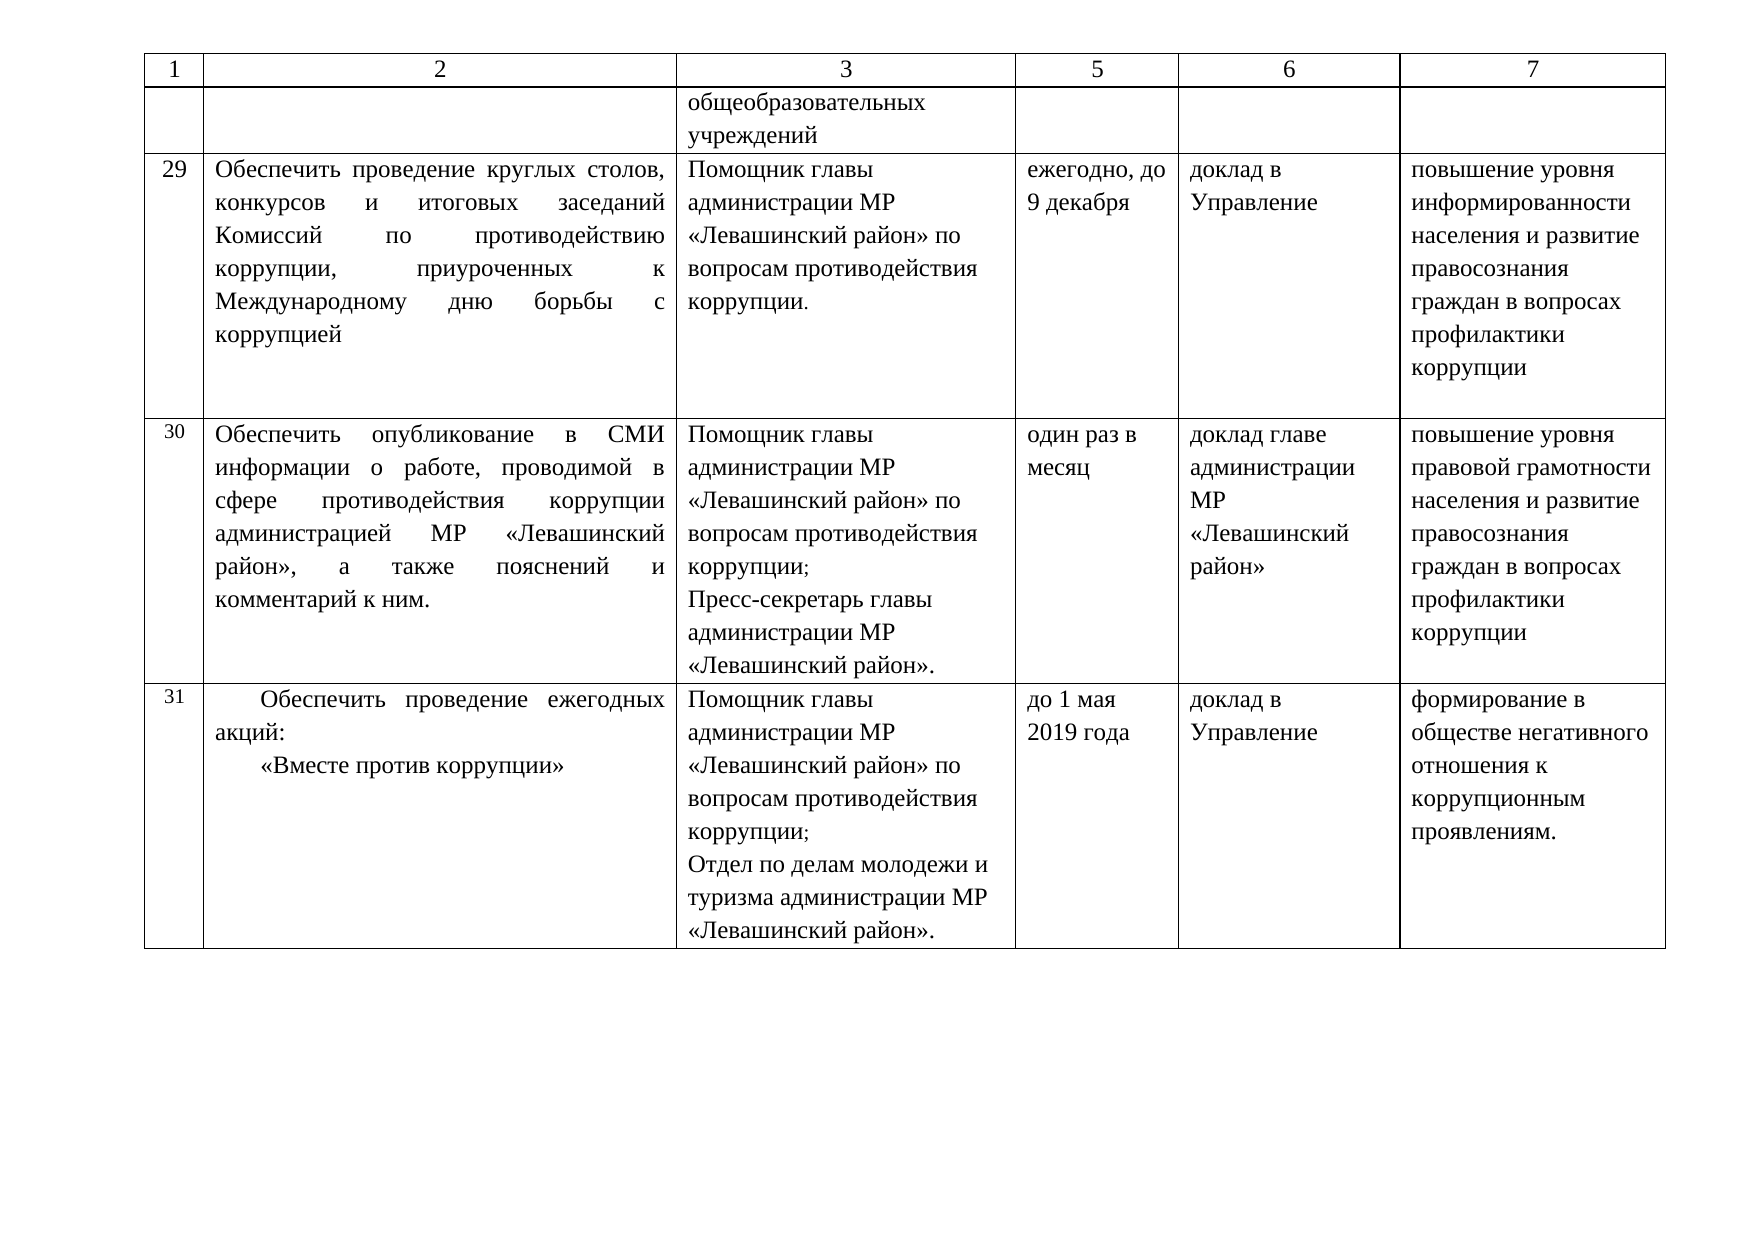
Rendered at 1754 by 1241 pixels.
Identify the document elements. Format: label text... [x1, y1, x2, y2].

table_cell Помощник главы администрации МР «Левашинский район» по вопросам противодействия коррупции; Пресс-секретарь главы администрации МР «Левашинский район». [677, 419, 1015, 683]
table_cell один раз в месяц [1016, 419, 1178, 683]
table_cell Помощник главы администрации МР «Левашинский район» по вопросам противодействия коррупции; Отдел по делам молодежи и туризма администрации МР «Левашинский район». [677, 684, 1015, 948]
table_header 2 [204, 54, 676, 86]
table_cell доклад в Управление [1179, 684, 1399, 948]
table_cell повышение уровня правовой грамотности населения и развитие правосознания граждан в вопросах профилактики коррупции [1401, 419, 1665, 683]
table_cell 29 [145, 154, 203, 418]
table_cell «Вместе против коррупции» [204, 750, 676, 948]
table_cell Обеспечить опубликование в СМИ информации о работе, проводимой в сфере противодействия коррупции администрацией МР «Левашинский район», а также пояснений и комментарий к ним. [204, 419, 676, 683]
table_cell 28 [145, 88, 203, 153]
table_cell 30 [145, 419, 203, 683]
table_header 7 [1401, 54, 1665, 86]
table_cell формирование в обществе негативного отношения к коррупционным проявлениям. [1401, 684, 1665, 948]
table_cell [677, 88, 1015, 153]
table_cell повышение уровня информированности населения и развитие правосознания граждан в вопросах профилактики коррупции [1401, 154, 1665, 418]
table_header 5 [1016, 54, 1178, 86]
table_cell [1016, 88, 1178, 153]
table_cell Обеспечить проведение круглых столов, конкурсов и итоговых заседаний Комиссий по противодействию коррупции, приуроченных к Международному дню борьбы с коррупцией [204, 154, 676, 418]
table_cell Помощник главы администрации МР «Левашинский район» по вопросам противодействия коррупции. [677, 154, 1015, 418]
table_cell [1401, 88, 1665, 153]
table_cell Обеспечить проведение ежегодных акций: [204, 684, 676, 749]
table_header 3 [677, 54, 1015, 86]
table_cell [1179, 88, 1399, 153]
table_cell до 1 мая 2019 года [1016, 684, 1178, 948]
table_cell доклад главе администрации МР «Левашинский район» [1179, 419, 1399, 683]
table_cell ежегодно, до 9 декабря [1016, 154, 1178, 418]
table_header 6 [1179, 54, 1399, 86]
table_cell 31 [145, 684, 203, 948]
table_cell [204, 88, 676, 153]
table_cell доклад в Управление [1179, 154, 1399, 418]
table_header 1 [145, 54, 203, 86]
